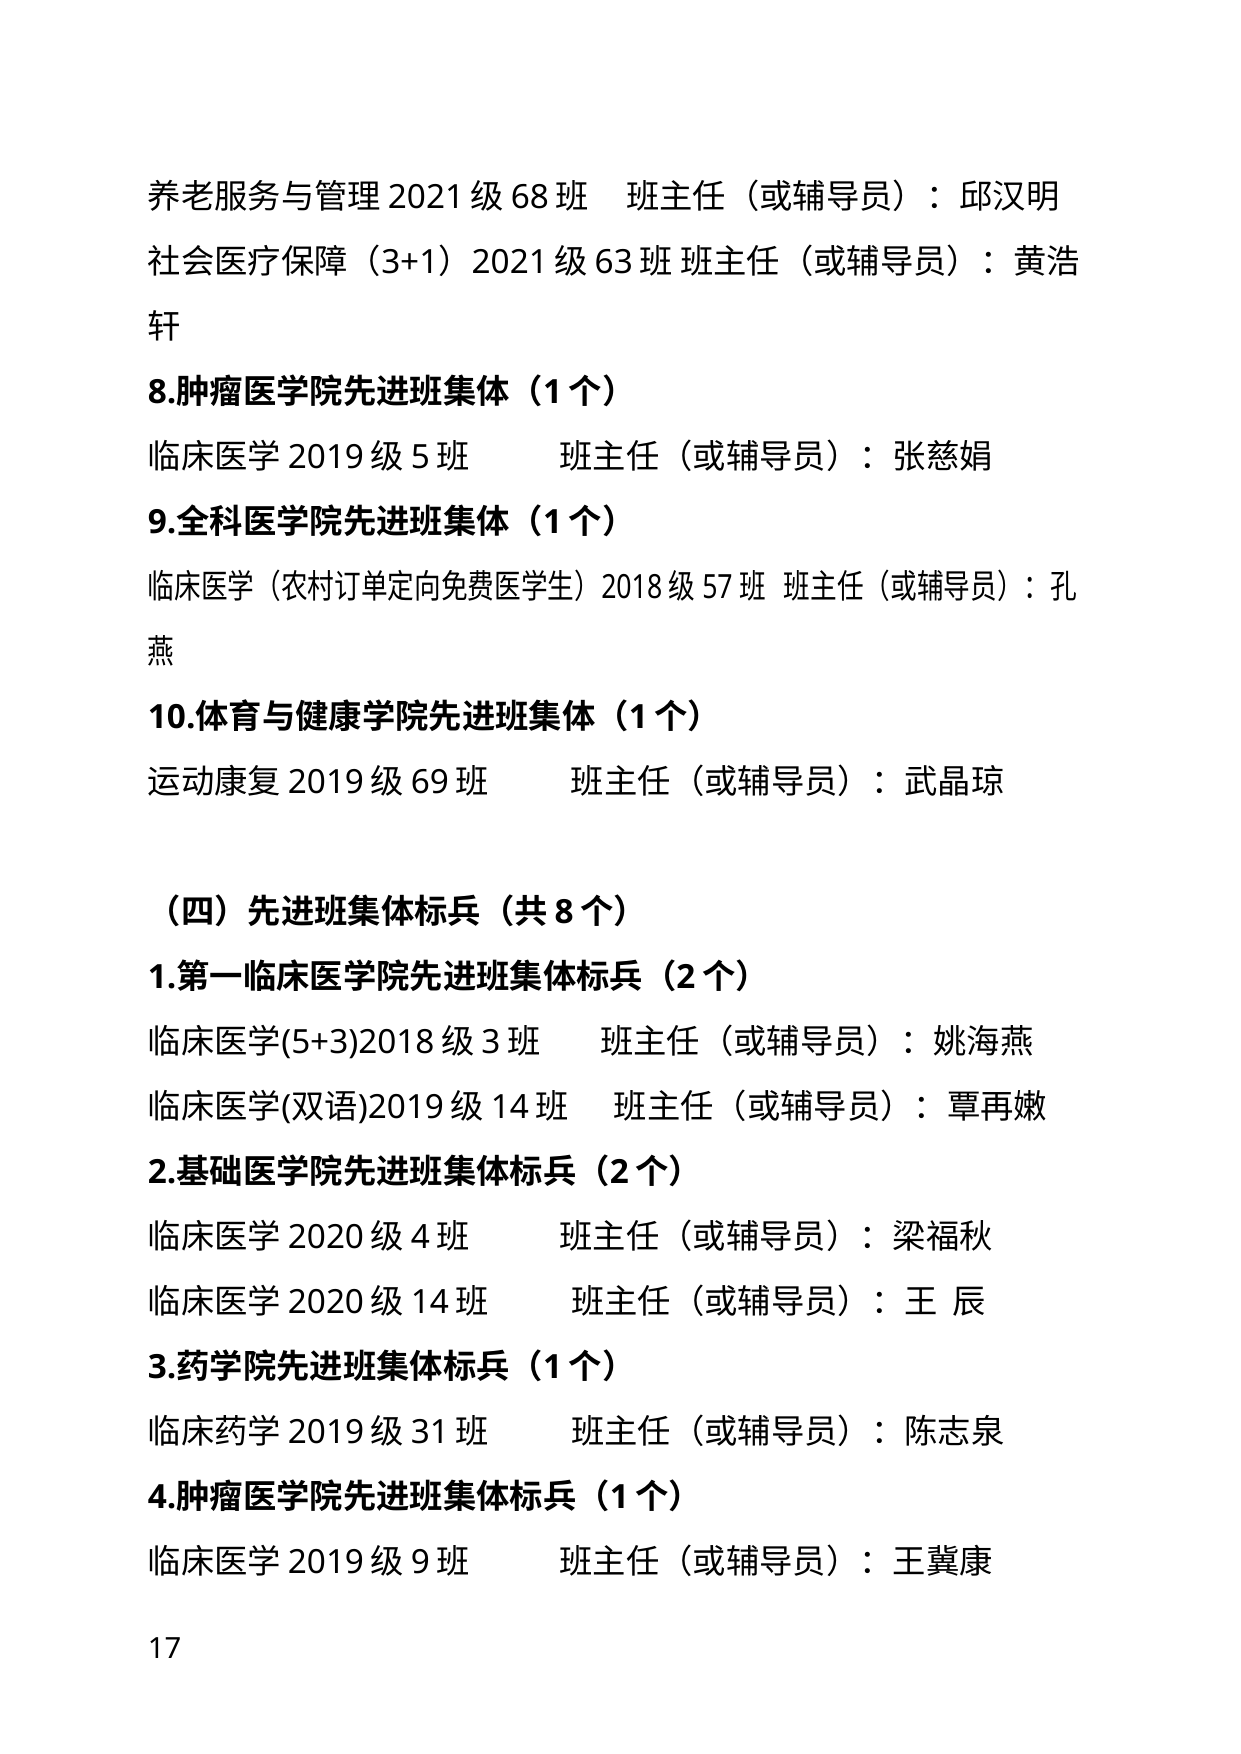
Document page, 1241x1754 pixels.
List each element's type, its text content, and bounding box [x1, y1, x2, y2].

text 9.全科医学院先进班集体（1个） [148, 487, 1093, 552]
text 2.基础医学院先进班集体标兵（2个） [148, 1137, 1093, 1202]
text （四）先进班集体标兵（共8个） [148, 877, 1093, 942]
text 临床医学2019级5班 班主任（或辅导员）：张慈娟 [148, 422, 1093, 487]
text 10.体育与健康学院先进班集体（1个） [148, 682, 1093, 747]
text 8.肿瘤医学院先进班集体（1个） [148, 357, 1093, 422]
text 1.第一临床医学院先进班集体标兵（2个） [148, 942, 1093, 1007]
text 临床医学(5+3)2018级3班 班主任（或辅导员）：姚海燕 [148, 1007, 1093, 1072]
text 临床医学2020级14班 班主任（或辅导员）：王 辰 [148, 1267, 1093, 1332]
text 运动康复2019级69班 班主任（或辅导员）：武晶琼 [148, 747, 1093, 812]
text 临床药学2019级31班 班主任（或辅导员）：陈志泉 [148, 1397, 1093, 1462]
text 社会医疗保障（3+1）2021级63班 班主任（或辅导员）：黄浩轩 [148, 227, 1093, 357]
text 临床医学（农村订单定向免费医学生）2018级57班 班主任（或辅导员）：孔 燕 [148, 552, 1093, 682]
text 临床医学2020级4班 班主任（或辅导员）：梁福秋 [148, 1202, 1093, 1267]
text 养老服务与管理2021级68班 班主任（或辅导员）：邱汉明 [148, 162, 1093, 227]
text 4.肿瘤医学院先进班集体标兵（1个） [148, 1462, 1093, 1527]
text 3.药学院先进班集体标兵（1个） [148, 1332, 1093, 1397]
text 临床医学2019级9班 班主任（或辅导员）：王冀康 [148, 1527, 1093, 1592]
text 临床医学(双语)2019级14班 班主任（或辅导员）：覃再嫩 [148, 1072, 1093, 1137]
